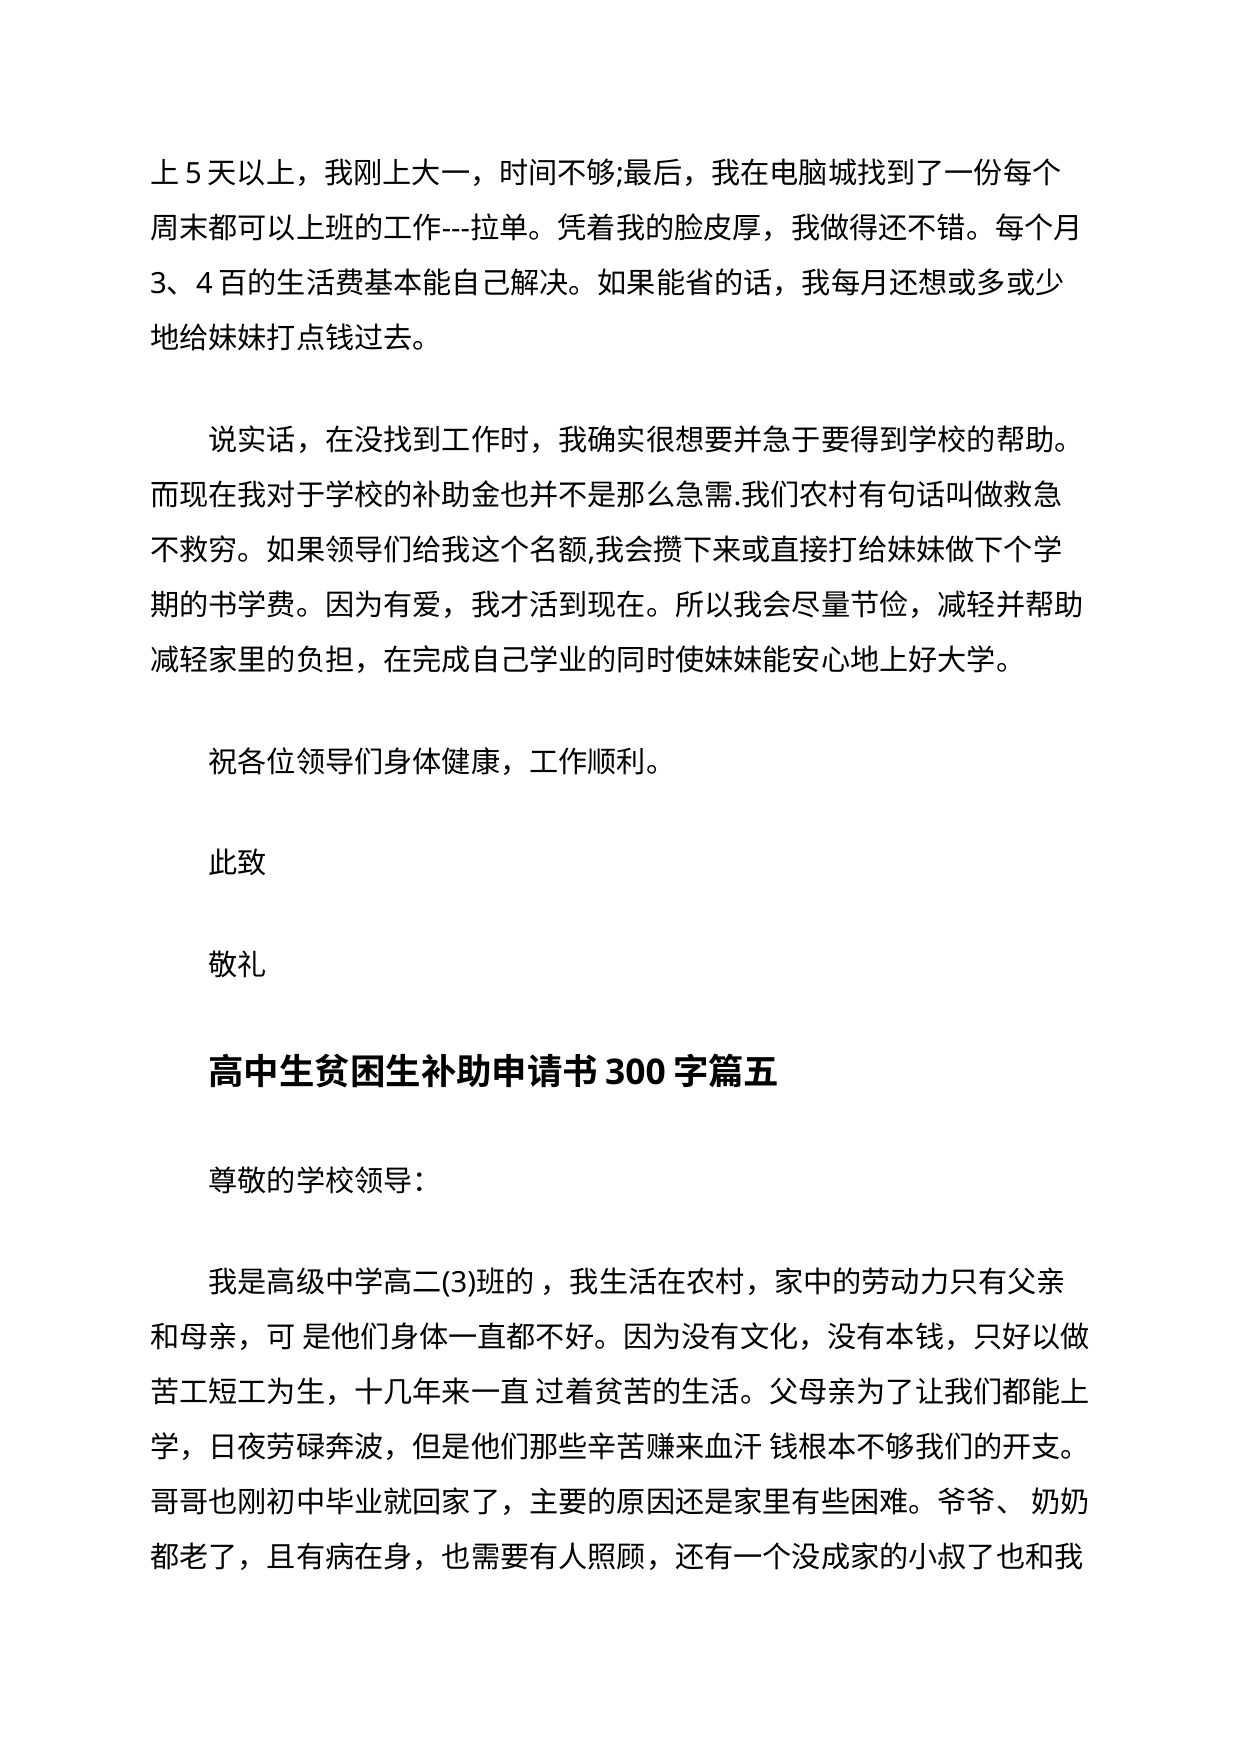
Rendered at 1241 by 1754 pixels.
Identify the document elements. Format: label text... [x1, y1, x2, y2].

text 高中生贫困生补助申请书300字篇五 [150, 1044, 1090, 1095]
text 祝各位领导们身体健康，工作顺利。 [150, 738, 1090, 781]
text 敬礼 [150, 942, 1090, 984]
text 说实话，在没找到工作时，我确实很想要并急于要得到学校的帮助。而现在我对于学校的补助金也并不是那么急需.我们农村有句话叫做救急不救穷。如果领导们给我这个名额,我会攒下来或直接打给妹妹做下个学期的书学费。因为有爱，我才活到现在。所以我会尽量节俭，减轻并帮助减轻家里的负担，在完成自己学业的同时使妹妹能安心地上好大学。 [150, 417, 1090, 679]
text 此致 [150, 840, 1090, 882]
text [150, 150, 1090, 357]
text 尊敬的学校领导： [150, 1157, 1090, 1199]
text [150, 1259, 1090, 1576]
